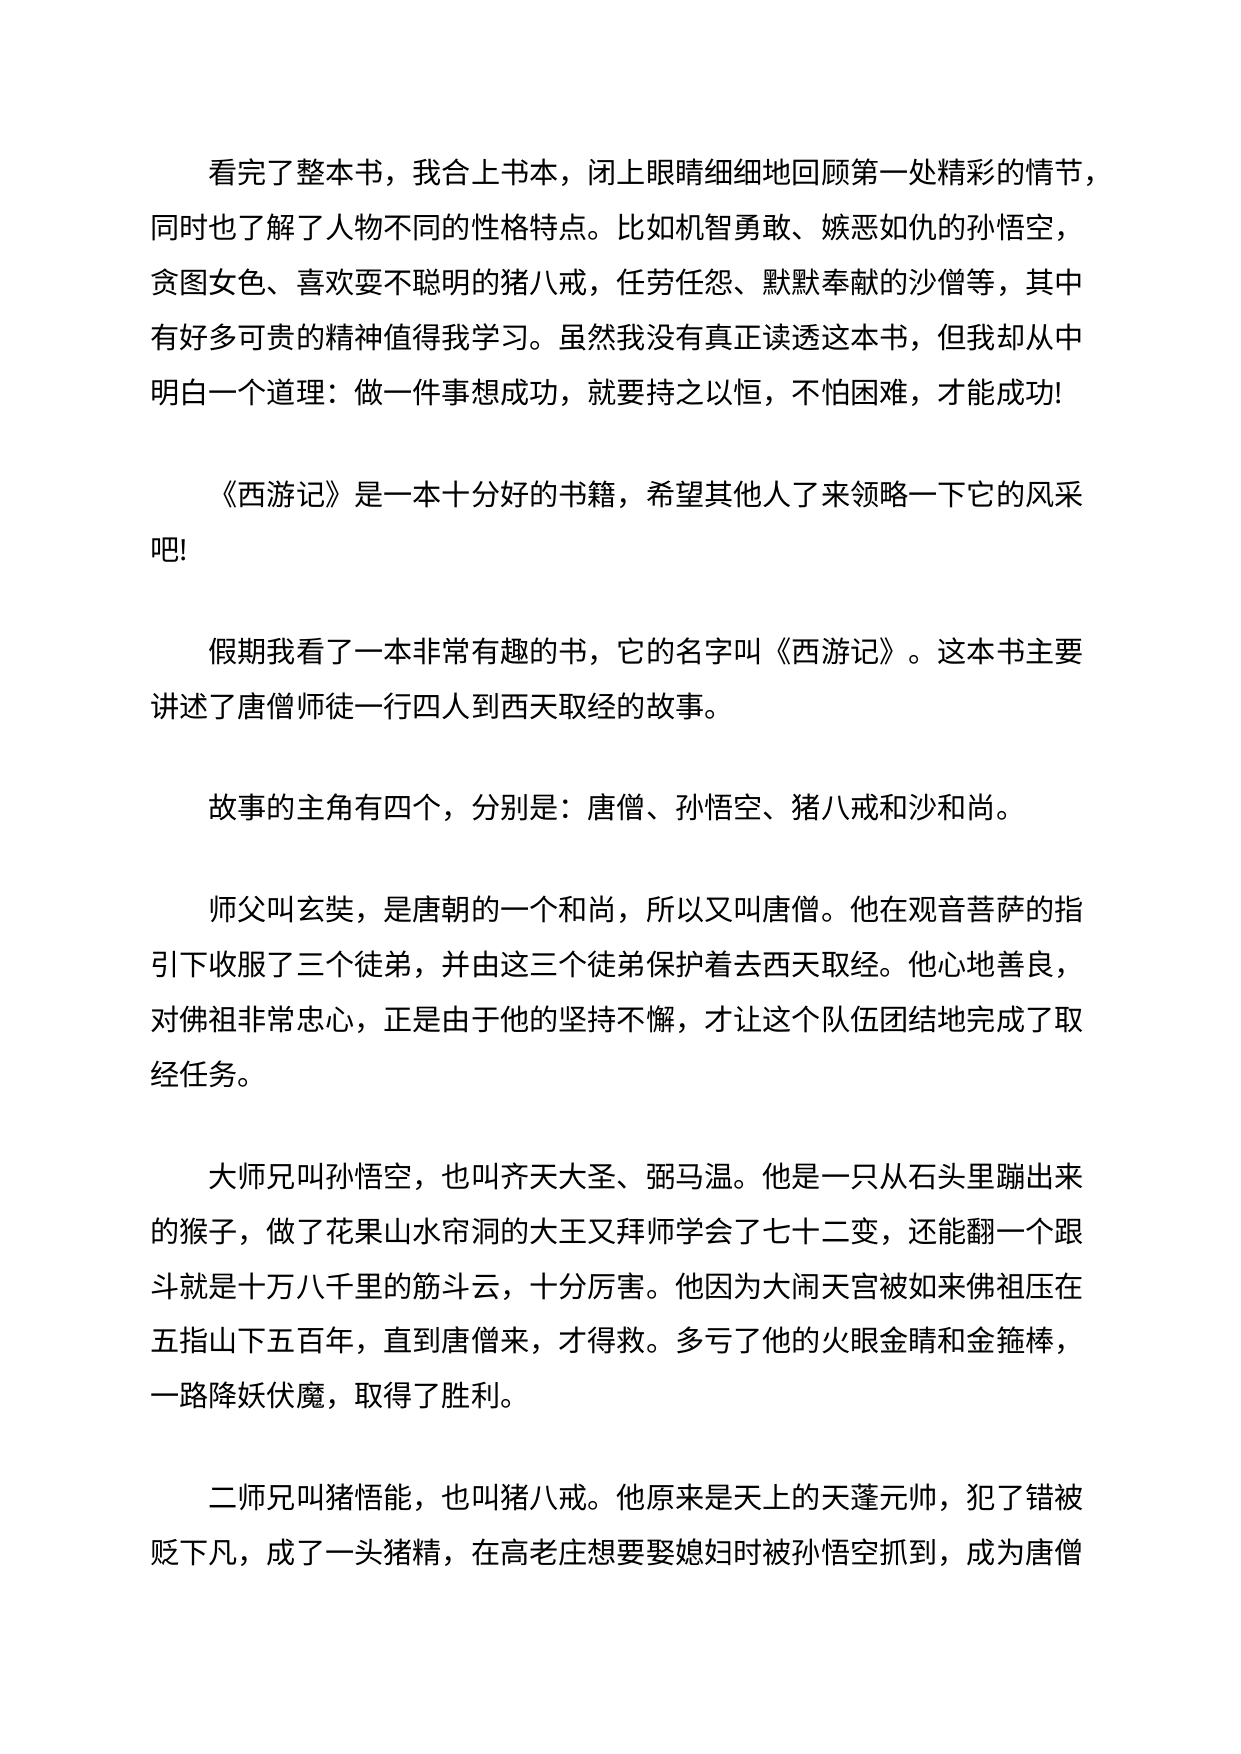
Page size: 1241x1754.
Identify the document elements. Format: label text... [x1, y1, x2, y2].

text 大师兄叫孙悟空，也叫齐天大圣、弼马温。他是一只从石头里蹦出来的猴子，做了花果山水帘洞的大王又拜师学会了七十二变，还能翻一个跟斗就是十万八千里的筋斗云，十分厉害。他因为大闹天宫被如来佛祖压在五指山下五百年，直到唐僧来，才得救。多亏了他的火眼金睛和金箍棒，一路降妖伏魔，取得了胜利。 [150, 1153, 1090, 1415]
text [150, 1475, 1090, 1572]
text 故事的主角有四个，分别是：唐僧、孙悟空、猪八戒和沙和尚。 [150, 785, 1090, 827]
text 师父叫玄奘，是唐朝的一个和尚，所以又叫唐僧。他在观音菩萨的指引下收服了三个徒弟，并由这三个徒弟保护着去西天取经。他心地善良，对佛祖非常忠心，正是由于他的坚持不懈，才让这个队伍团结地完成了取经任务。 [150, 887, 1090, 1094]
text 《西游记》是一本十分好的书籍，希望其他人了来领略一下它的风采吧! [150, 472, 1090, 569]
text 看完了整本书，我合上书本，闭上眼睛细细地回顾第一处精彩的情节，同时也了解了人物不同的性格特点。比如机智勇敢、嫉恶如仇的孙悟空，贪图女色、喜欢耍不聪明的猪八戒，任劳任怨、默默奉献的沙僧等，其中有好多可贵的精神值得我学习。虽然我没有真正读透这本书，但我却从中明白一个道理：做一件事想成功，就要持之以恒，不怕困难，才能成功! [150, 150, 1090, 412]
text 假期我看了一本非常有趣的书，它的名字叫《西游记》。这本书主要讲述了唐僧师徒一行四人到西天取经的故事。 [150, 628, 1090, 726]
